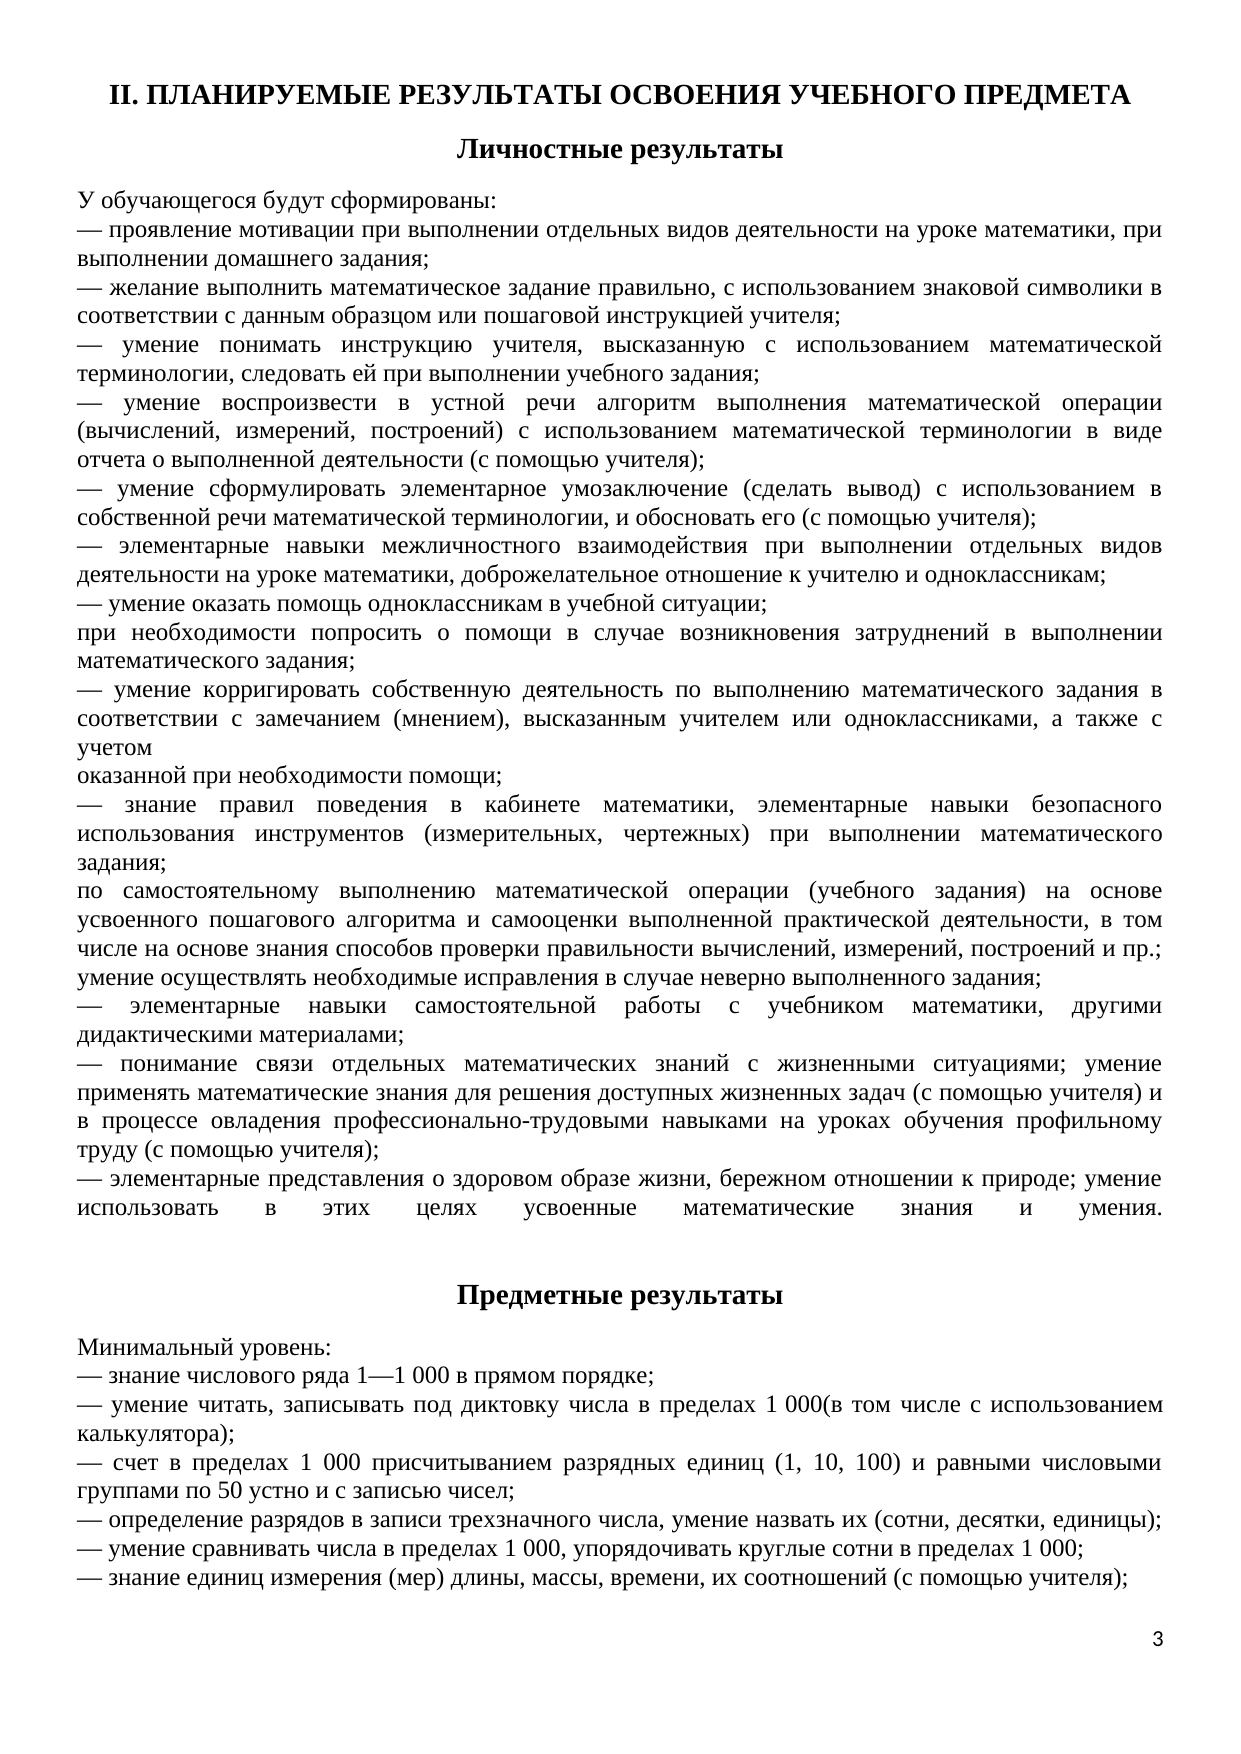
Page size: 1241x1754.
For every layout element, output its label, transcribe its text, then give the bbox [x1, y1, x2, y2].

text II. ПЛАНИРУЕМЫЕ РЕЗУЛЬТАТЫ ОСВОЕНИЯ УЧЕБНОГО ПРЕДМЕТА [77, 77, 1163, 110]
text — умение корригировать собственную деятельность по выполнению математического задания в соответствии с замечанием (мнением), высказанным учителем или одноклассниками, а также с учетом [77, 674, 1163, 761]
text — умение воспроизвести в устной речи алгоритм выполнения математической операции (вычислений, измерений, построений) с использованием математической терминологии в виде отчета о выполненной деятельности (с помощью учителя); [77, 387, 1163, 473]
text — умение оказать помощь одноклассникам в учебной ситуации; [77, 588, 1163, 617]
text — понимание связи отдельных математических знаний с жизненными ситуациями; умение применять математические знания для решения доступных жизненных задач (с помощью учителя) и в процессе овладения профессионально-трудовыми навыками на уроках обучения профильному труду (с помощью учителя); [77, 1048, 1163, 1163]
text — счет в пределах 1 000 присчитыванием разрядных единиц (1, 10, 100) и равными числовыми группами по 50 устно и с записью чисел; [77, 1447, 1163, 1504]
text — знание правил поведения в кабинете математики, элементарные навыки безопасного использования инструментов (измерительных, чертежных) при выполнении математического задания; по самостоятельному выполнению математической операции (учебного задания) на основе усвоенного пошагового алгоритма и самооценки выполненной практической деятельности, в том числе на основе знания способов проверки правильности вычислений, измерений, построений и пр.; умение осуществлять необходимые исправления в случае неверно выполненного задания; [77, 789, 1163, 991]
text — определение разрядов в записи трехзначного числа, умение назвать их (сотни, десятки, единицы); — умение сравнивать числа в пределах 1 000, упорядочивать круглые сотни в пределах 1 000; [77, 1504, 1163, 1562]
text У обучающегося будут сформированы: [77, 186, 1163, 214]
text при необходимости попросить о помощи в случае возникновения затруднений в выполнении математического задания; [77, 617, 1163, 674]
text Предметные результаты [77, 1277, 1163, 1311]
text Минимальный уровень: [77, 1332, 1163, 1360]
text — умение читать, записывать под диктовку числа в пределах 1 000(в том числе с использованием калькулятора); [77, 1389, 1163, 1447]
text — знание числового ряда 1—1 000 в прямом порядке; [77, 1360, 1163, 1389]
text Личностные результаты [77, 131, 1163, 165]
text — умение сформулировать элементарное умозаключение (сделать вывод) с использованием в собственной речи математической терминологии, и обосновать его (с помощью учителя); [77, 473, 1163, 531]
text — желание выполнить математическое задание правильно, с использованием знаковой символики в соответствии с данным образцом или пошаговой инструкцией учителя; [77, 272, 1163, 329]
text — знание единиц измерения (мер) длины, массы, времени, их соотношений (с помощью учителя); [77, 1562, 1163, 1590]
text — элементарные навыки самостоятельной работы с учебником математики, другими дидактическими материалами; [77, 991, 1163, 1048]
text — элементарные представления о здоровом образе жизни, бережном отношении к природе; умение использовать в этих целях усвоенные математические знания и умения. [77, 1163, 1163, 1248]
text — элементарные навыки межличностного взаимодействия при выполнении отдельных видов деятельности на уроке математики, доброжелательное отношение к учителю и одноклассникам; [77, 531, 1163, 588]
text — проявление мотивации при выполнении отдельных видов деятельности на уроке математики, при выполнении домашнего задания; [77, 214, 1163, 272]
text — умение понимать инструкцию учителя, высказанную с использованием математической терминологии, следовать ей при выполнении учебного задания; [77, 329, 1163, 387]
text оказанной при необходимости помощи; [77, 761, 1163, 789]
